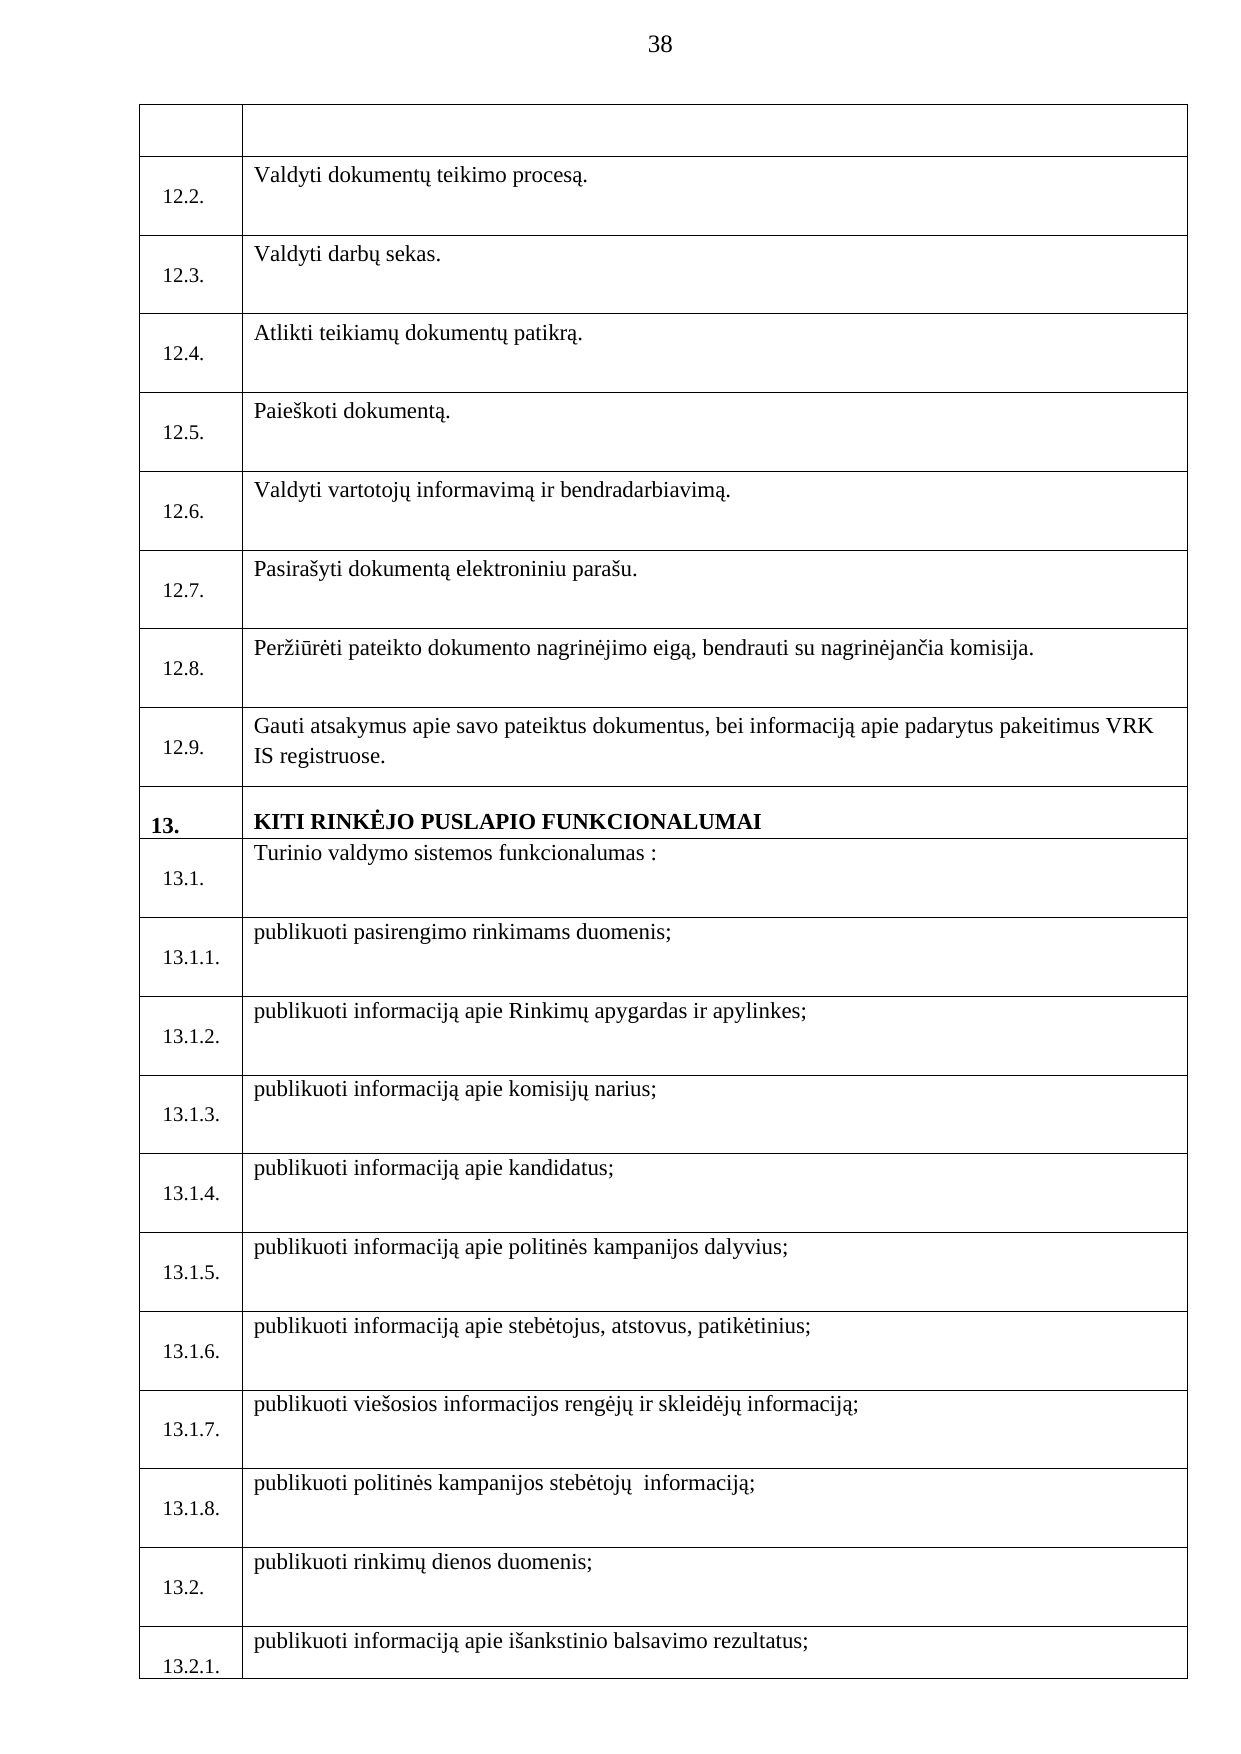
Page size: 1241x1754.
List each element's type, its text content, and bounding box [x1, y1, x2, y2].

table_cell KITI RINKĖJO PUSLAPIO FUNKCIONALUMAI [243, 787, 1187, 838]
table_cell Pasirašyti dokumentą elektroniniu parašu. [243, 551, 1187, 628]
table_cell publikuoti informaciją apie politinės kampanijos dalyvius; [243, 1233, 1187, 1311]
table_cell [140, 472, 242, 549]
table_cell [140, 314, 242, 392]
table_cell [140, 1627, 242, 1678]
table_cell publikuoti pasirengimo rinkimams duomenis; [243, 918, 1187, 996]
table_cell publikuoti rinkimų dienos duomenis; [243, 1548, 1187, 1626]
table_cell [243, 105, 1187, 156]
table_cell Atlikti teikiamų dokumentų patikrą. [243, 314, 1187, 392]
table_cell publikuoti viešosios informacijos rengėjų ir skleidėjų informaciją; [243, 1391, 1187, 1468]
table_cell publikuoti informaciją apie kandidatus; [243, 1154, 1187, 1232]
table_cell [140, 157, 242, 234]
table_cell [140, 997, 242, 1074]
table_cell [140, 1233, 242, 1311]
table_cell [140, 629, 242, 707]
table_cell [140, 393, 242, 471]
table_cell [140, 839, 242, 917]
table_cell Valdyti vartotojų informavimą ir bendradarbiavimą. [243, 472, 1187, 549]
table_cell [140, 1391, 242, 1468]
table_cell publikuoti informaciją apie stebėtojus, atstovus, patikėtinius; [243, 1312, 1187, 1389]
table_cell publikuoti informaciją apie Rinkimų apygardas ir apylinkes; [243, 997, 1187, 1074]
table_cell [140, 105, 242, 156]
table_cell [140, 1154, 242, 1232]
table_cell [140, 1548, 242, 1626]
table_cell Peržiūrėti pateikto dokumento nagrinėjimo eigą, bendrauti su nagrinėjančia komisija. [243, 629, 1187, 707]
table_cell Valdyti dokumentų teikimo procesą. [243, 157, 1187, 234]
table_cell publikuoti politinės kampanijos stebėtojų informaciją; [243, 1469, 1187, 1547]
table_cell [140, 236, 242, 313]
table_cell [243, 1627, 1187, 1678]
table_cell [140, 551, 242, 628]
table_cell [140, 1469, 242, 1547]
table_cell [140, 787, 242, 838]
table_cell publikuoti informaciją apie komisijų narius; [243, 1076, 1187, 1153]
table_cell [140, 918, 242, 996]
table_cell Gauti atsakymus apie savo pateiktus dokumentus, bei informaciją apie padarytus pakeitimus VRK IS registruose. [243, 708, 1187, 786]
table_cell Paieškoti dokumentą. [243, 393, 1187, 471]
table_cell [140, 708, 242, 786]
table_cell Turinio valdymo sistemos funkcionalumas : [243, 839, 1187, 917]
table_cell [140, 1076, 242, 1153]
table_cell Valdyti darbų sekas. [243, 236, 1187, 313]
table_cell [140, 1312, 242, 1389]
